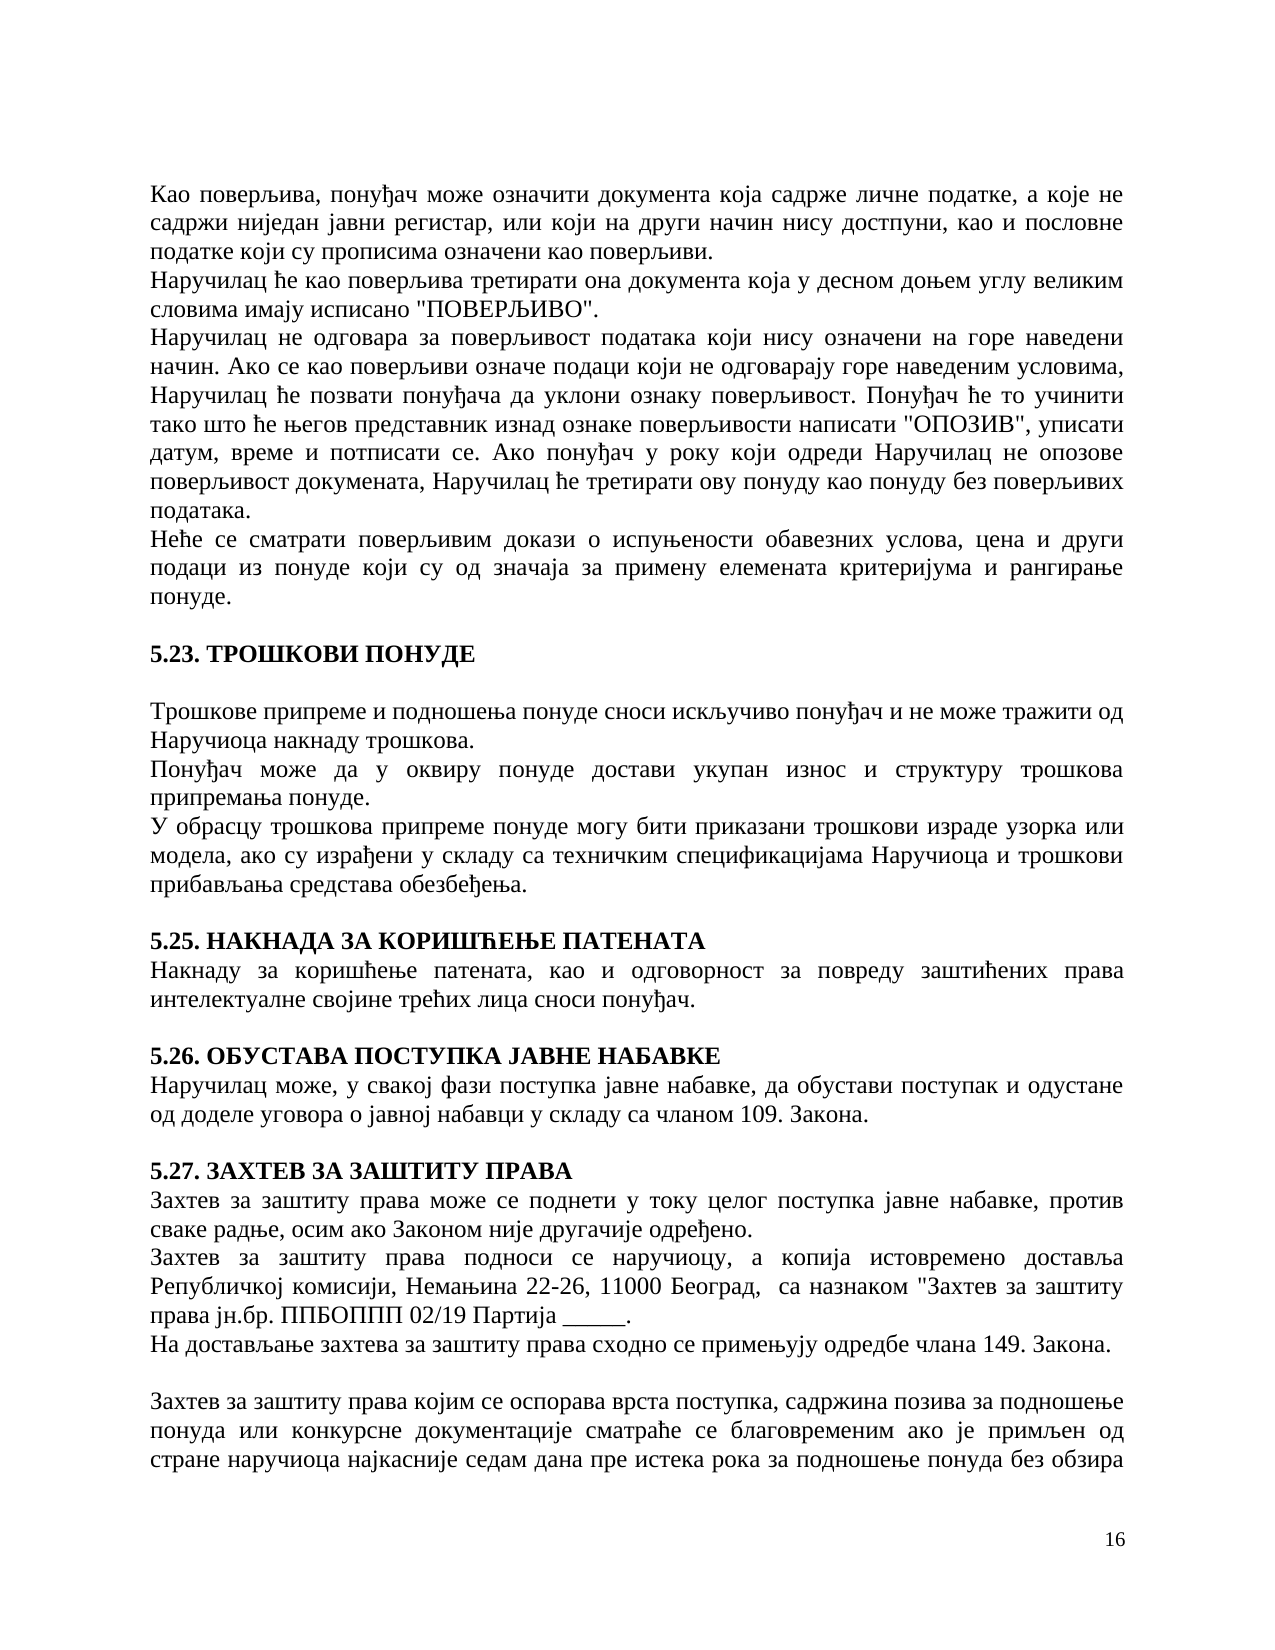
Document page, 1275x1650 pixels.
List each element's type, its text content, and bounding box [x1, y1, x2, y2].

text Захтев за заштиту права подноси се наручиоцу, а копија истовремено доставља Републичкој комисији, Немањина 22-26, 11000 Београд, са назнаком "Захтев за заштиту права јн.бр. ППБОППП 02/19 Партија _____. [150, 1242, 1125, 1329]
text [150, 1386, 1125, 1472]
text Захтев за заштиту права може се поднети у току целог поступка јавне набавке, против сваке радње, осим ако Законом није другачије одређено. [150, 1185, 1125, 1242]
text Као поверљива, понуђач може означити документа која садрже личне податке, а које не садржи ниједан јавни регистар, или који на други начин нису достпуни, као и пословне податке који су прописима означени као поверљиви. [150, 179, 1125, 265]
text Трошкове припреме и подношења понуде сноси искључиво понуђач и не може тражити од Наручиоца накнаду трошкова. [150, 696, 1125, 754]
text Наручилац ће као поверљива третирати она документа која у десном доњем углу великим словима имају исписано "ПОВЕРЉИВО". [150, 265, 1125, 322]
text На достављање захтева за заштиту права сходно се примењују одредбе члана 149. Закона. [150, 1329, 1125, 1357]
text 5.23. ТРОШКОВИ ПОНУДЕ [150, 639, 1125, 667]
text Понуђач може да у оквиру понуде достави укупан износ и структуру трошкова припремања понуде. [150, 754, 1125, 811]
text Неће се сматрати поверљивим докази о испуњености обавезних услова, цена и други подаци из понуде који су од значаја за примену елемената критеријума и рангирање понуде. [150, 524, 1125, 610]
text Наручилац не одговара за поверљивост података који нису означени на горе наведени начин. Ако се као поверљиви означе подаци који не одговарају горе наведеним условима, Наручилац ће позвати понуђача да уклони ознаку поверљивост. Понуђач ће то учинити тако што ће његов представник изнад ознаке поверљивости написати "ОПОЗИВ", уписати датум, време и потписати се. Ако понуђач у року који одреди Наручилац не опозове поверљивост докумената, Наручилац ће третирати ову понуду као понуду без поверљивих података. [150, 322, 1125, 524]
text 5.27. ЗАХТЕВ ЗА ЗАШТИТУ ПРАВА [150, 1156, 1125, 1185]
text 5.25. НАКНАДА ЗА КОРИШЋЕЊЕ ПАТЕНАТА [150, 926, 1125, 955]
text 5.26. ОБУСТАВА ПОСТУПКА ЈАВНЕ НАБАВКЕ [150, 1041, 1125, 1070]
text У обрасцу трошкова припреме понуде могу бити приказани трошкови израде узорка или модела, ако су израђени у складу са техничким спецификацијама Наручиоца и трошкови прибављања средстава обезбеђења. [150, 811, 1125, 897]
text Наручилац може, у свакој фази поступка јавне набавке, да обустави поступак и одустане од доделе уговора о јавној набавци у складу са чланом 109. Закона. [150, 1070, 1125, 1127]
text Накнаду за коришћење патената, као и одговорност за повреду заштићених права интелектуалне својине трећих лица сноси понуђач. [150, 955, 1125, 1012]
